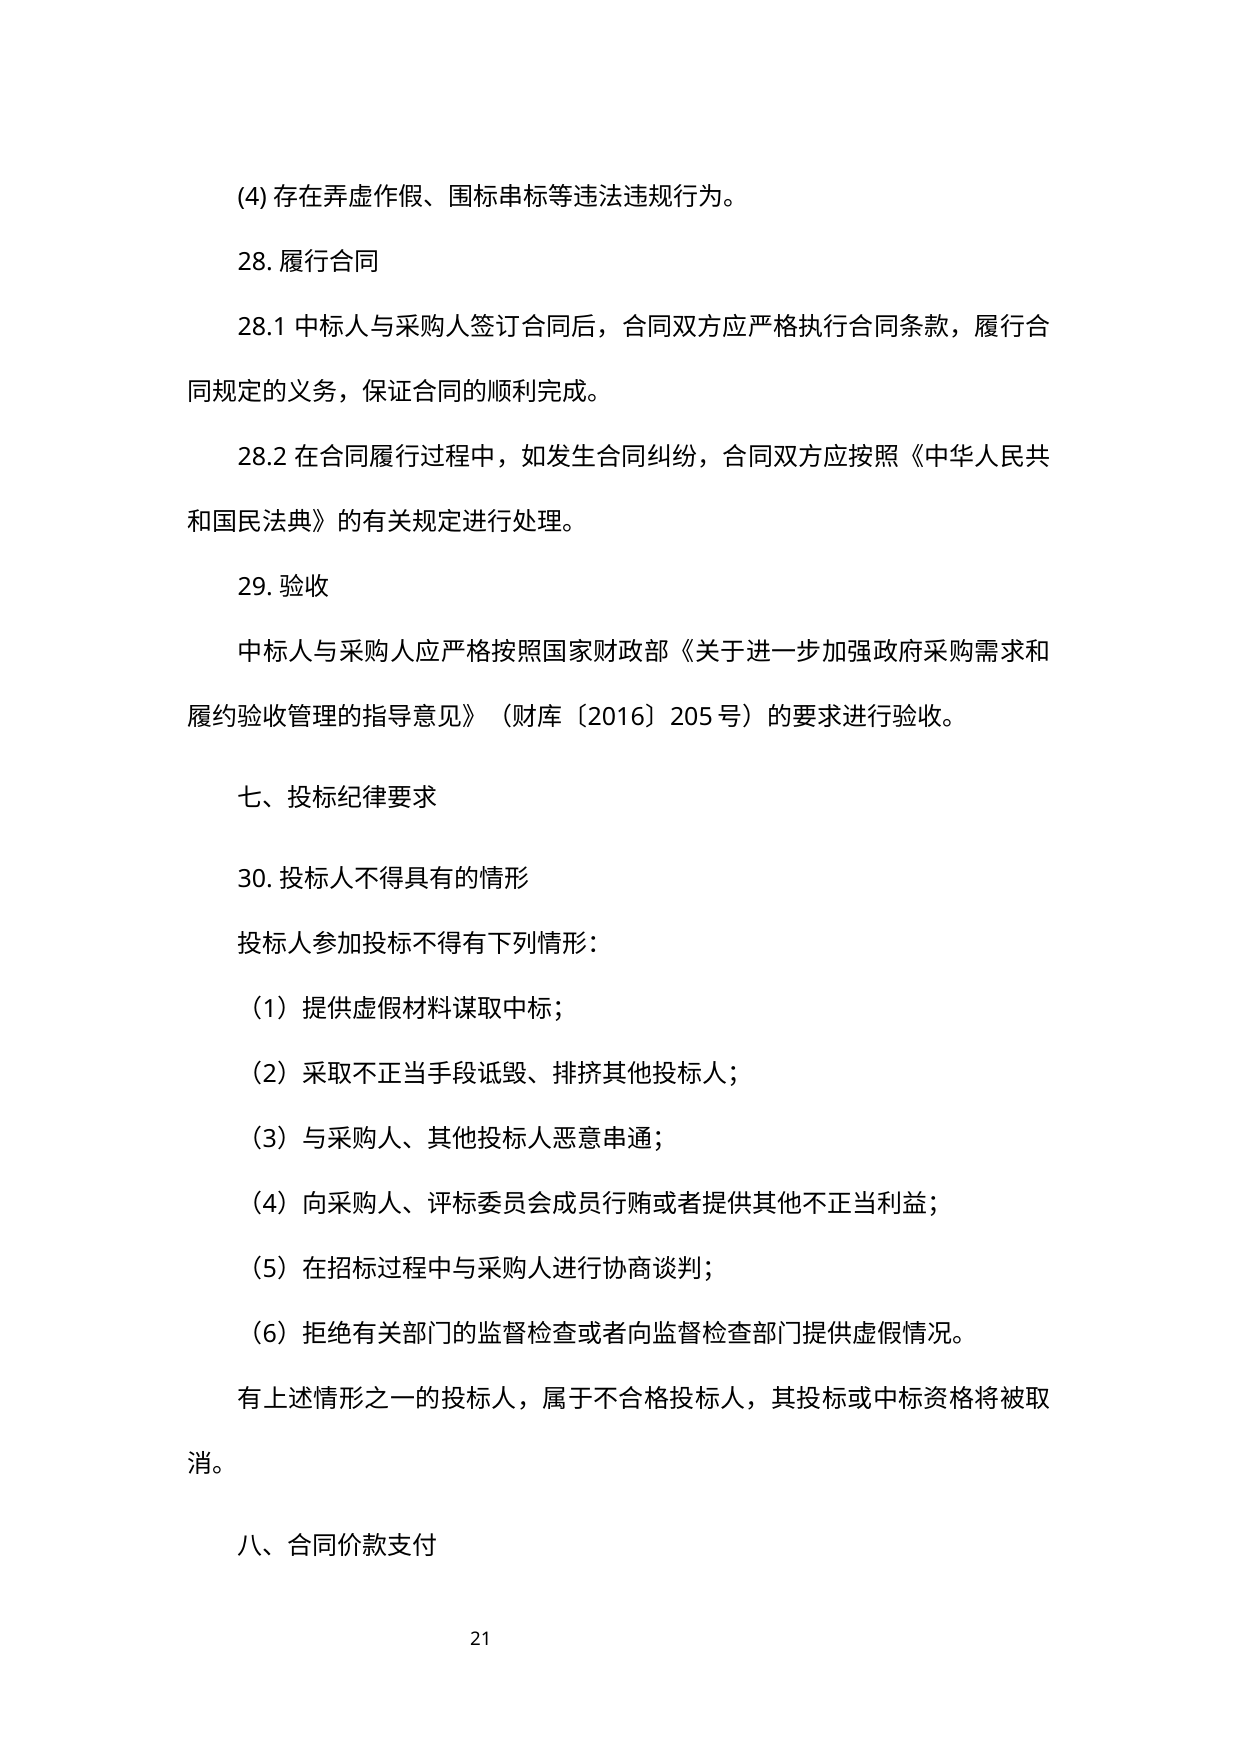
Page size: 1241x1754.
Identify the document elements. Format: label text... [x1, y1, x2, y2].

text 28.1 中标人与采购人签订合同后，合同双方应严格执行合同条款，履行合同规定的义务，保证合同的顺利完成。 [187, 292, 1053, 422]
text 中标人与采购人应严格按照国家财政部《关于进一步加强政府采购需求和履约验收管理的指导意见》（财库〔2016〕205号）的要求进行验收。 [187, 617, 1053, 747]
text （5）在招标过程中与采购人进行协商谈判； [187, 1234, 1053, 1299]
subtitle 七、投标纪律要求 [187, 763, 1053, 828]
text 28.2 在合同履行过程中，如发生合同纠纷，合同双方应按照《中华人民共和国民法典》的有关规定进行处理。 [187, 422, 1053, 552]
text （4）向采购人、评标委员会成员行贿或者提供其他不正当利益； [187, 1169, 1053, 1234]
text （1）提供虚假材料谋取中标； [187, 974, 1053, 1039]
text （2）采取不正当手段诋毁、排挤其他投标人； [187, 1039, 1053, 1104]
text 投标人参加投标不得有下列情形： [187, 909, 1053, 974]
text 30. 投标人不得具有的情形 [187, 844, 1053, 909]
text 28. 履行合同 [187, 227, 1053, 292]
text 有上述情形之一的投标人，属于不合格投标人，其投标或中标资格将被取消。 [187, 1364, 1053, 1494]
text （3）与采购人、其他投标人恶意串通； [187, 1104, 1053, 1169]
text (4) 存在弄虚作假、围标串标等违法违规行为。 [187, 162, 1053, 227]
text 29. 验收 [187, 552, 1053, 617]
text （6）拒绝有关部门的监督检查或者向监督检查部门提供虚假情况。 [187, 1299, 1053, 1364]
subtitle 八、合同价款支付 [187, 1511, 1053, 1576]
